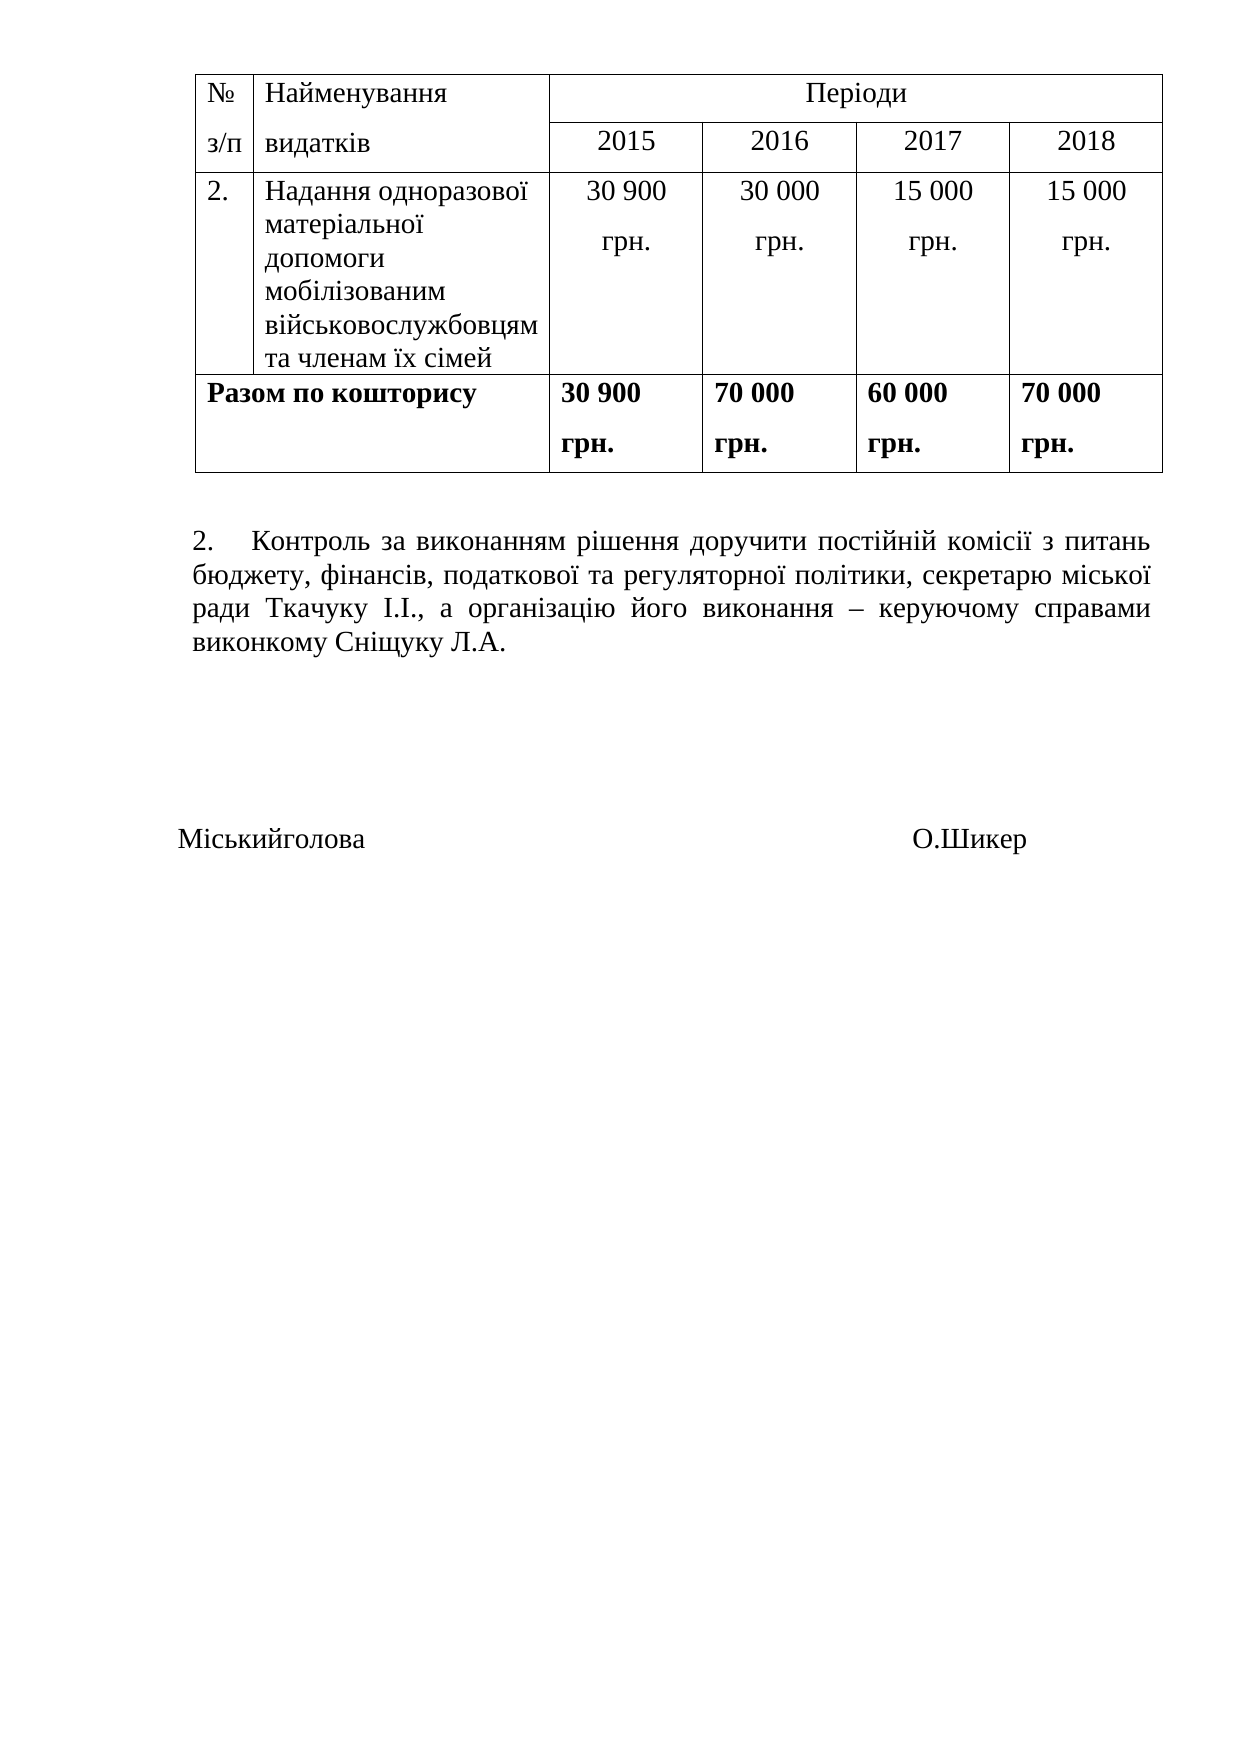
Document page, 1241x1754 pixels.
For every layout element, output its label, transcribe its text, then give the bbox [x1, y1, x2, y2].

table_cell 2015 [550, 123, 702, 172]
table_cell 2016 [703, 123, 856, 172]
table_cell 15 000 грн. [857, 173, 1009, 374]
table_cell 30 900 грн. [550, 173, 702, 374]
table_cell Разом по кошторису [196, 375, 549, 472]
table_header Найменування видатків [254, 75, 549, 172]
table_cell 15 000 грн. [1010, 173, 1162, 374]
table_cell 2. [196, 173, 253, 374]
table_cell 70 000 грн. [703, 375, 856, 472]
table_header № з/п [196, 75, 253, 172]
text Міськийголова О.Шикер [177, 821, 1152, 854]
table_cell 60 000 грн. [857, 375, 1009, 472]
table_cell Надання одноразової матеріальної допомоги мобілізованим військовослужбовцям та членам їх сімей [254, 173, 549, 374]
list Контроль за виконанням рішення доручити постійній комісії з питань бюджету, фінансів, податкової та регуляторної політики, секретарю міської ради Ткачуку І.І., а організацію його виконання – керуючому справами виконкому Сніщуку Л.А. [192, 523, 1152, 658]
table_cell 2018 [1010, 123, 1162, 172]
table_cell 30 000 грн. [703, 173, 856, 374]
table_cell 30 900 грн. [550, 375, 702, 472]
table_cell 70 000 грн. [1010, 375, 1162, 472]
table_header Періоди [550, 75, 1162, 122]
table_cell 2017 [857, 123, 1009, 172]
